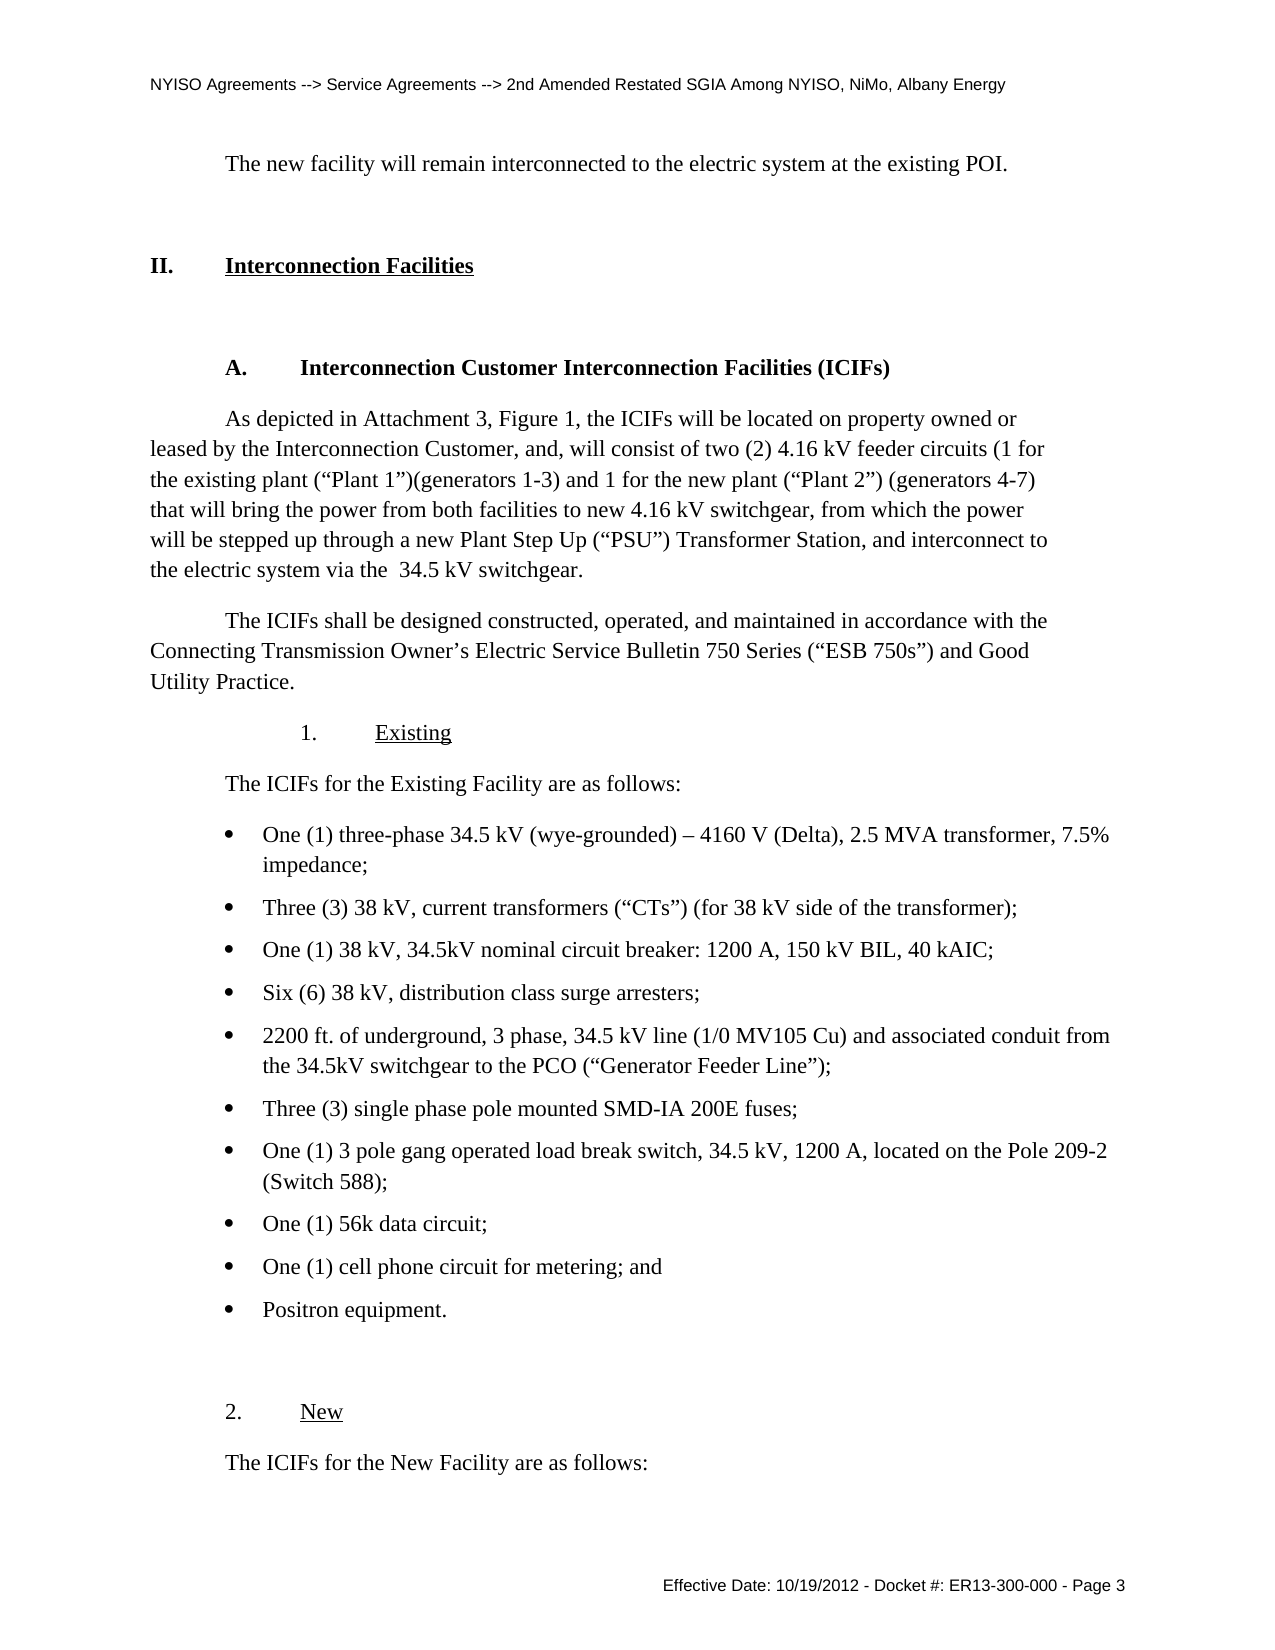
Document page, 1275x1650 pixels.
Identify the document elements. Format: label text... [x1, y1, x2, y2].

text The ICIFs for the Existing Facility are as follows: [150, 770, 1059, 796]
list Three (3) 38 kV, current transformers (“CTs”) (for 38 kV side of the transformer); [225, 894, 1125, 920]
list Positron equipment. [225, 1296, 1125, 1322]
list Three (3) single phase pole mounted SMD-IA 200E fuses; [225, 1095, 1125, 1121]
list One (1) cell phone circuit for metering; and [225, 1253, 1125, 1279]
text The ICIFs shall be designed constructed, operated, and maintained in accordance with the Connecting Transmission Owner’s Electric Service Bulletin 750 Series (“ESB 750s”) and Good Utility Practice. [150, 607, 1059, 694]
list One (1) 3 pole gang operated load break switch, 34.5 kV, 1200 A, located on the Pole 209-2 (Switch 588); [225, 1137, 1125, 1194]
text A. Interconnection Customer Interconnection Facilities (ICIFs) [150, 354, 1059, 381]
list Six (6) 38 kV, distribution class surge arresters; [225, 979, 1125, 1006]
text II. Interconnection Facilities [150, 252, 1125, 278]
list One (1) 56k data circuit; [225, 1210, 1125, 1237]
text The new facility will remain interconnected to the electric system at the existing POI. [150, 150, 1059, 176]
list One (1) three-phase 34.5 kV (wye-grounded) – 4160 V (Delta), 2.5 MVA transformer, 7.5% impedance; [225, 821, 1125, 877]
text As depicted in Attachment 3, Figure 1, the ICIFs will be located on property owned or leased by the Interconnection Customer, and, will consist of two (2) 4.16 kV feeder circuits (1 for the existing plant (“Plant 1”)(generators 1-3) and 1 for the new plant (“Plant 2”) (generators 4-7) that will bring the power from both facilities to new 4.16 kV switchgear, from which the power will be stepped up through a new Plant Step Up (“PSU”) Transformer Station, and interconnect to the electric system via the 34.5 kV switchgear. [150, 405, 1059, 583]
list One (1) 38 kV, 34.5kV nominal circuit breaker: 1200 A, 150 kV BIL, 40 kAIC; [225, 936, 1125, 963]
text 1. Existing [225, 719, 1059, 745]
text The ICIFs for the New Facility are as follows: [150, 1449, 1059, 1475]
list 2200 ft. of underground, 3 phase, 34.5 kV line (1/0 MV105 Cu) and associated conduit from the 34.5kV switchgear to the PCO (“Generator Feeder Line”); [225, 1022, 1125, 1078]
text 2. New [150, 1398, 1059, 1424]
